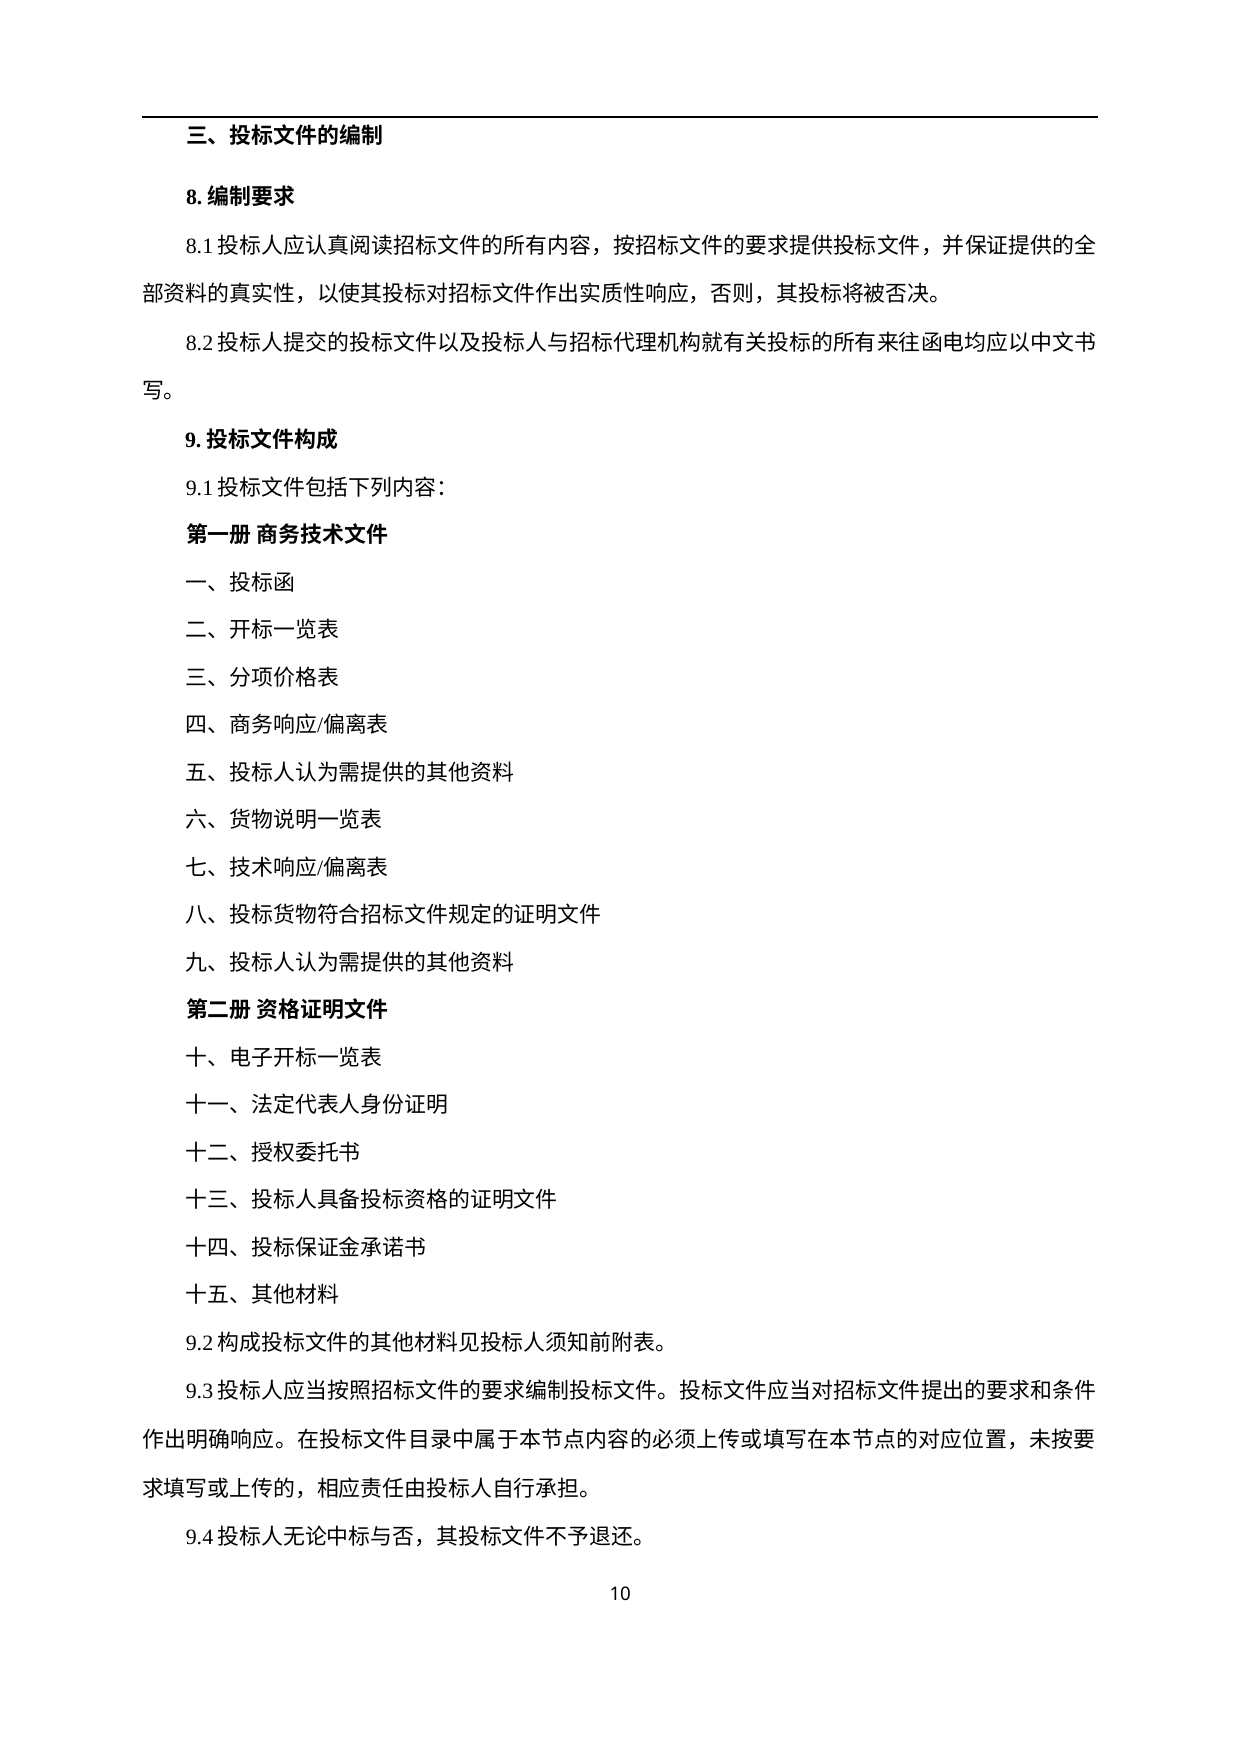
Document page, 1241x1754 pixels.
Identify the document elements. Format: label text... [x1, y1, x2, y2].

text 十五、其他材料 [142, 1277, 1098, 1309]
text 9.1投标文件包括下列内容： [142, 470, 1098, 501]
text 第一册 商务技术文件 [142, 517, 1098, 549]
text 九、投标人认为需提供的其他资料 [142, 945, 1098, 976]
text 十四、投标保证金承诺书 [142, 1230, 1098, 1261]
text 十、电子开标一览表 [142, 1040, 1098, 1071]
text 六、货物说明一览表 [142, 802, 1098, 834]
text 十二、授权委托书 [142, 1135, 1098, 1166]
text 9.2构成投标文件的其他材料见投标人须知前附表。 [142, 1325, 1098, 1357]
text 一、投标函 [142, 565, 1098, 596]
text 三、分项价格表 [142, 660, 1098, 691]
text 8.2投标人提交的投标文件以及投标人与招标代理机构就有关投标的所有来往函电均应以中文书写。 [142, 324, 1098, 406]
text 9.3投标人应当按照招标文件的要求编制投标文件。投标文件应当对招标文件提出的要求和条件作出明确响应。在投标文件目录中属于本节点内容的必须上传或填写在本节点的对应位置，未按要求填写或上传的，相应责任由投标人自行承担。 [142, 1373, 1098, 1503]
text 8. 编制要求 [142, 179, 1098, 211]
text 七、技术响应/偏离表 [142, 850, 1098, 881]
text 8.1投标人应认真阅读招标文件的所有内容，按招标文件的要求提供投标文件，并保证提供的全部资料的真实性，以使其投标对招标文件作出实质性响应，否则，其投标将被否决。 [142, 227, 1098, 308]
text 八、投标货物符合招标文件规定的证明文件 [142, 897, 1098, 929]
text 第二册 资格证明文件 [142, 992, 1098, 1024]
text 三、投标文件的编制 [142, 118, 1098, 151]
text 十三、投标人具备投标资格的证明文件 [142, 1182, 1098, 1214]
text 9.4投标人无论中标与否，其投标文件不予退还。 [142, 1519, 1098, 1551]
text 四、商务响应/偏离表 [142, 707, 1098, 739]
text 五、投标人认为需提供的其他资料 [142, 755, 1098, 786]
text 9. 投标文件构成 [142, 421, 1098, 454]
text 二、开标一览表 [142, 612, 1098, 644]
text 十一、法定代表人身份证明 [142, 1087, 1098, 1119]
